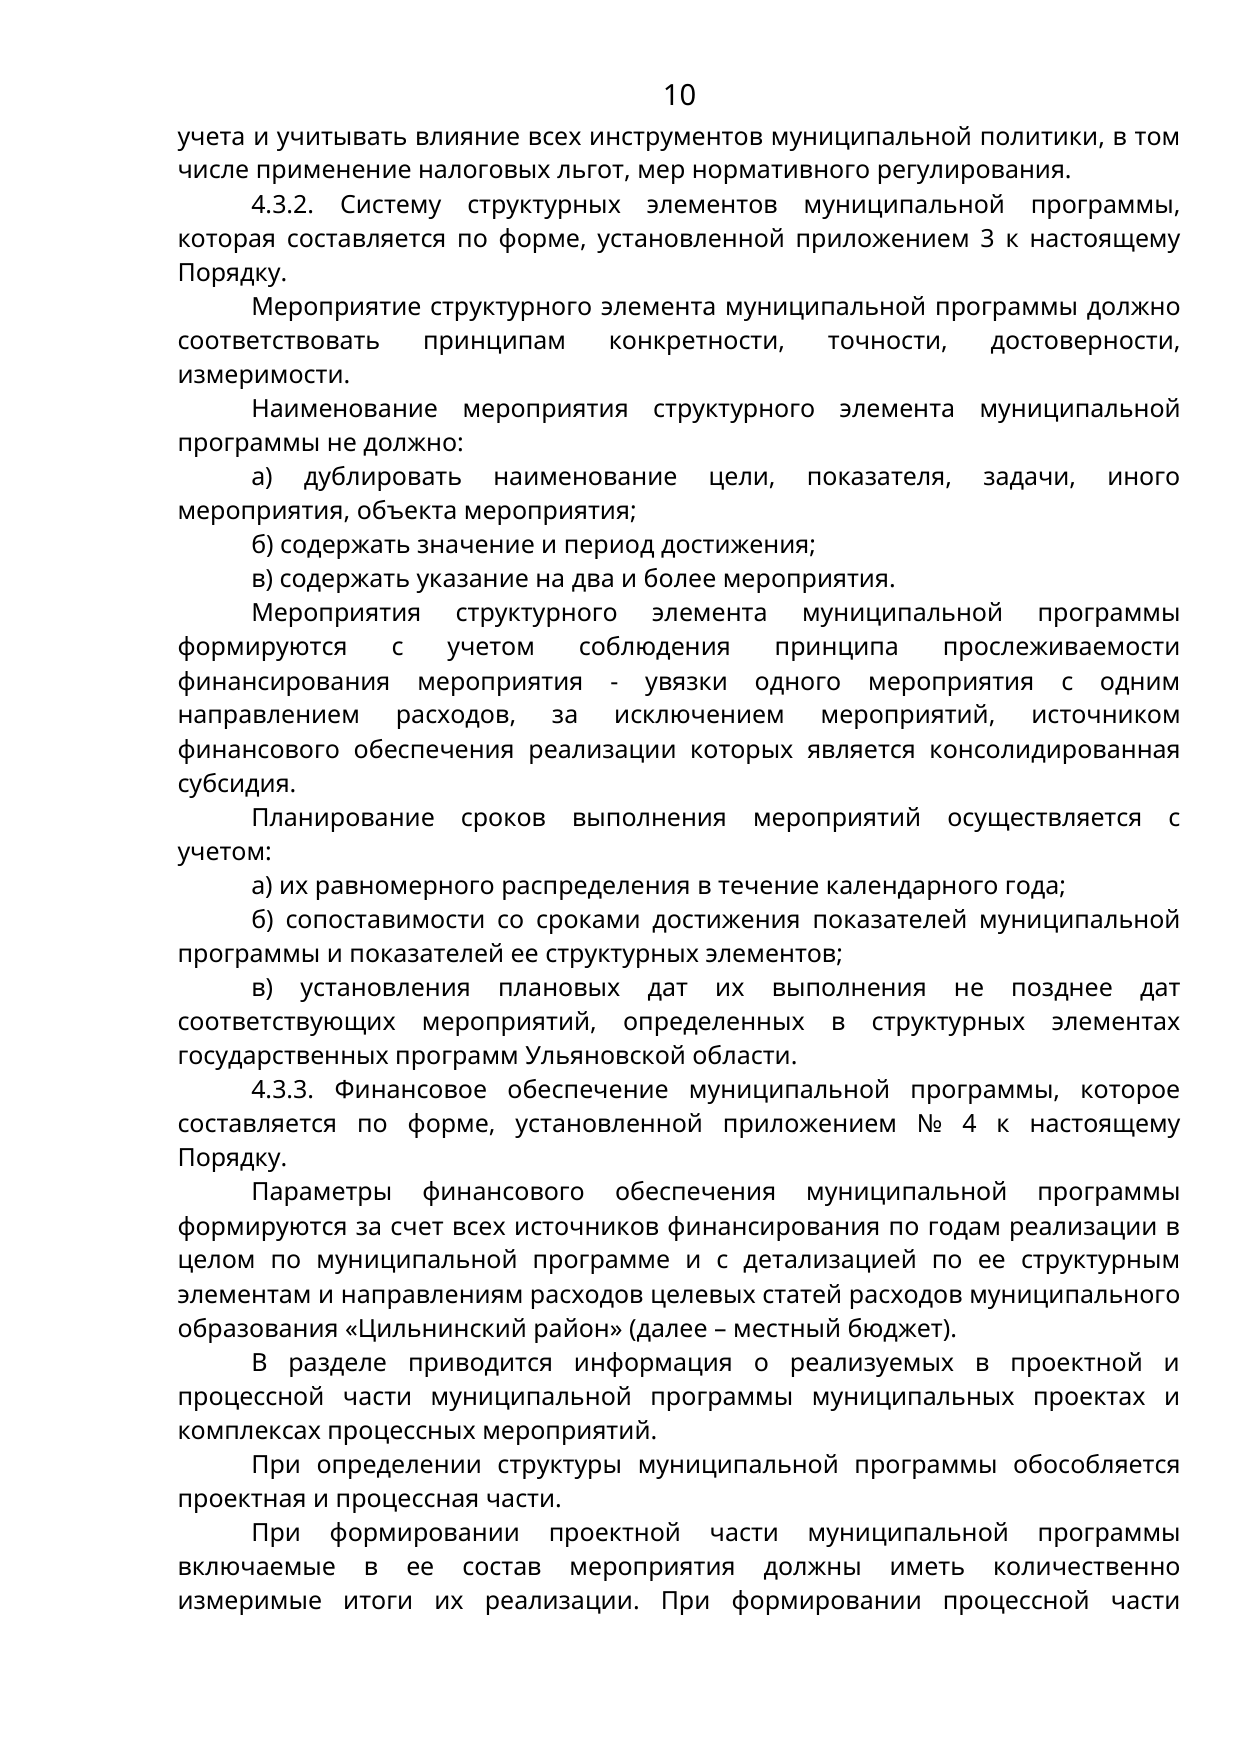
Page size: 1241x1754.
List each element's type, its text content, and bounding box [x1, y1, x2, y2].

text а) дублировать наименование цели, показателя, задачи, иного мероприятия, объекта мероприятия; [177, 459, 1181, 527]
text В разделе приводится информация о реализуемых в проектной и процессной части муниципальной программы муниципальных проектах и комплексах процессных мероприятий. [177, 1344, 1181, 1447]
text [177, 1515, 1181, 1617]
text в) содержать указание на два и более мероприятия. [177, 561, 1181, 595]
text 4.3.2. Систему структурных элементов муниципальной программы, которая составляется по форме, установленной приложением 3 к настоящему Порядку. [177, 186, 1181, 288]
text Мероприятие структурного элемента муниципальной программы должно соответствовать принципам конкретности, точности, достоверности, измеримости. [177, 288, 1181, 391]
text Мероприятия структурного элемента муниципальной программы формируются с учетом соблюдения принципа прослеживаемости финансирования мероприятия - увязки одного мероприятия с одним направлением расходов, за исключением мероприятий, источником финансового обеспечения реализации которых является консолидированная субсидия. [177, 595, 1181, 799]
text Планирование сроков выполнения мероприятий осуществляется с учетом: [177, 799, 1181, 867]
text Наименование мероприятия структурного элемента муниципальной программы не должно: [177, 391, 1181, 459]
text а) их равномерного распределения в течение календарного года; [177, 867, 1181, 902]
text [177, 118, 1181, 186]
text в) установления плановых дат их выполнения не позднее дат соответствующих мероприятий, определенных в структурных элементах государственных программ Ульяновской области. [177, 970, 1181, 1072]
text 4.3.3. Финансовое обеспечение муниципальной программы, которое составляется по форме, установленной приложением № 4 к настоящему Порядку. [177, 1072, 1181, 1174]
text При определении структуры муниципальной программы обособляется проектная и процессная части. [177, 1447, 1181, 1515]
text Параметры финансового обеспечения муниципальной программы формируются за счет всех источников финансирования по годам реализации в целом по муниципальной программе и с детализацией по ее структурным элементам и направлениям расходов целевых статей расходов муниципального образования «Цильнинский район» (далее – местный бюджет). [177, 1174, 1181, 1344]
text б) содержать значение и период достижения; [177, 527, 1181, 561]
text б) сопоставимости со сроками достижения показателей муниципальной программы и показателей ее структурных элементов; [177, 902, 1181, 970]
